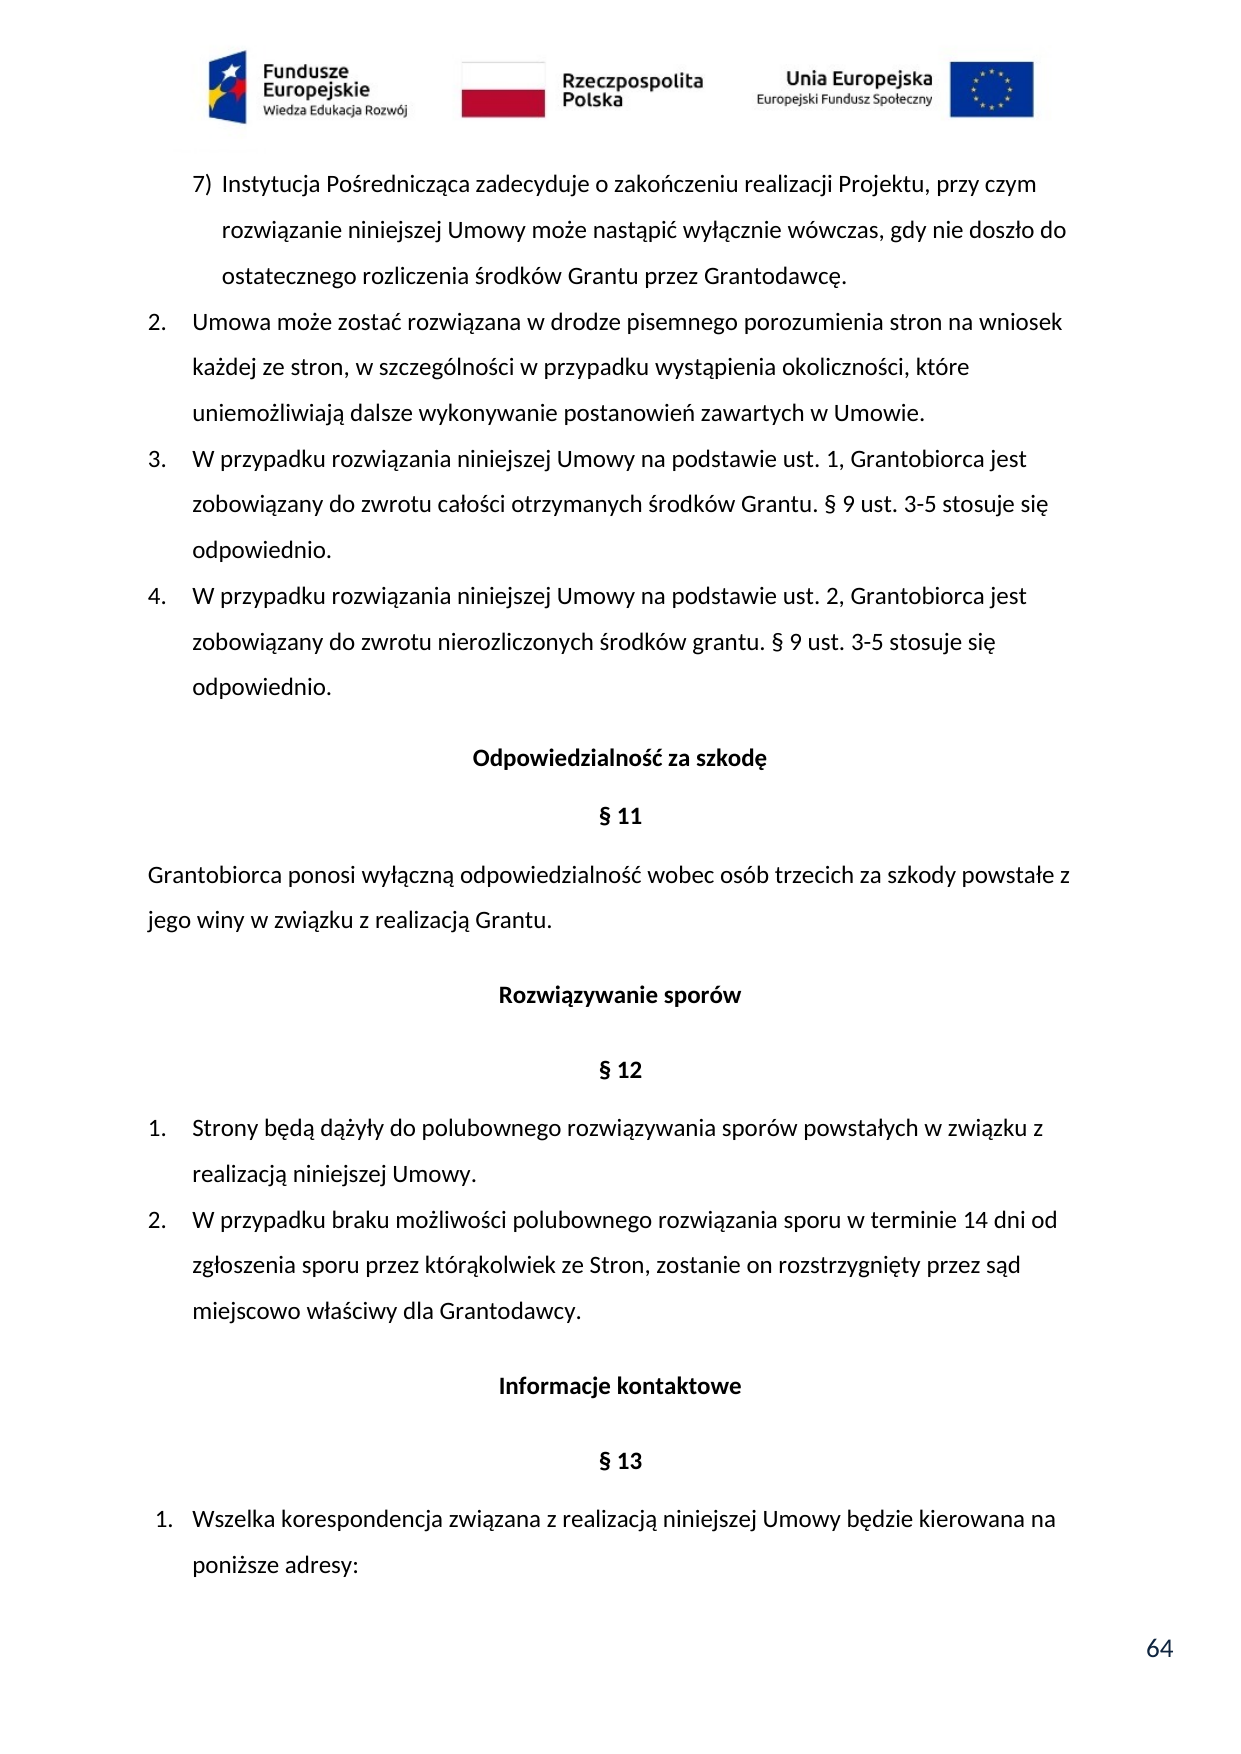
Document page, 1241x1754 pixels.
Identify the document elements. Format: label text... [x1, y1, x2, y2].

text Odpowiedzialność za szkodę [148, 742, 1092, 773]
text Informacje kontaktowe [148, 1370, 1092, 1401]
list W przypadku rozwiązania niniejszej Umowy na podstawie ust. 2, Grantobiorca jest zobowiązany do zwrotu nierozliczonych środków grantu. § 9 ust. 3-5 stosuje się odpowiednio. [148, 580, 1092, 702]
text Grantobiorca ponosi wyłączną odpowiedzialność wobec osób trzecich za szkody powstałe z jego winy w związku z realizacją Grantu. [148, 859, 1092, 935]
list Strony będą dążyły do polubownego rozwiązywania sporów powstałych w związku z realizacją niniejszej Umowy. [148, 1112, 1092, 1189]
picture [172, 27, 1070, 154]
text Rozwiązywanie sporów [148, 979, 1092, 1010]
list Umowa może zostać rozwiązana w drodze pisemnego porozumienia stron na wniosek każdej ze stron, w szczególności w przypadku wystąpienia okoliczności, które uniemożliwiają dalsze wykonywanie postanowień zawartych w Umowie. [148, 306, 1092, 428]
text § 12 [148, 1054, 1092, 1085]
list W przypadku rozwiązania niniejszej Umowy na podstawie ust. 1, Grantobiorca jest zobowiązany do zwrotu całości otrzymanych środków Grantu. § 9 ust. 3-5 stosuje się odpowiednio. [148, 443, 1092, 565]
text § 11 [148, 801, 1092, 831]
list Instytucja Pośrednicząca zadecyduje o zakończeniu realizacji Projektu, przy czym rozwiązanie niniejszej Umowy może nastąpić wyłącznie wówczas, gdy nie doszło do ostatecznego rozliczenia środków Grantu przez Grantodawcę. [192, 148, 1092, 291]
list Wszelka korespondencja związana z realizacją niniejszej Umowy będzie kierowana na poniższe adresy: [154, 1503, 1092, 1580]
list W przypadku braku możliwości polubownego rozwiązania sporu w terminie 14 dni od zgłoszenia sporu przez którąkolwiek ze Stron, zostanie on rozstrzygnięty przez sąd miejscowo właściwy dla Grantodawcy. [148, 1204, 1092, 1326]
text § 13 [148, 1445, 1092, 1476]
